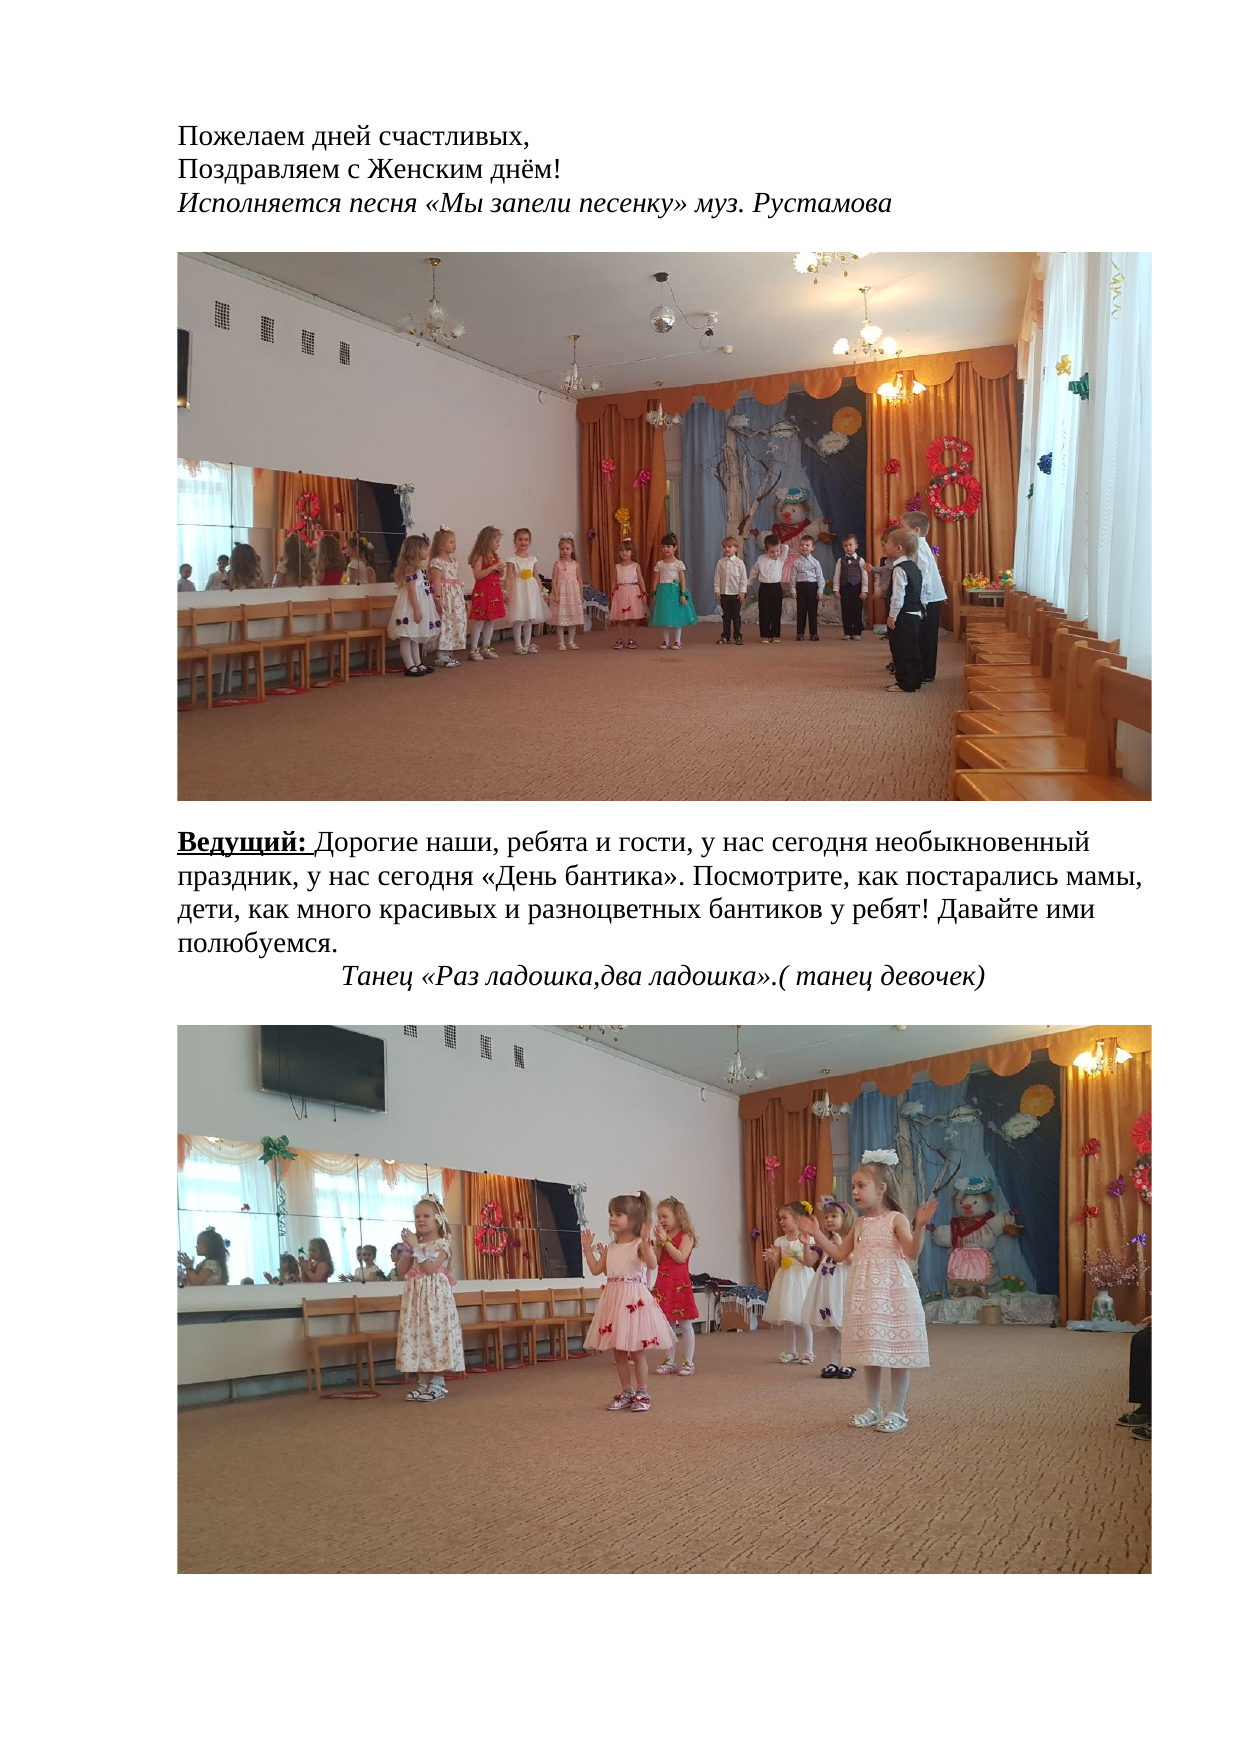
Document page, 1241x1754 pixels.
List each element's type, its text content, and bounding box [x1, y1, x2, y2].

picture [177, 252, 1152, 801]
picture [177, 1025, 1152, 1574]
text Исполняется песня «Мы запели песенку» муз. Рустамова [177, 185, 1152, 219]
text Танец «Раз ладошка,два ладошка».( танец девочек) [177, 958, 1152, 992]
text Ведущий: Дорогие наши, ребята и гости, у нас сегодня необыкновенный праздник, у нас сегодня «День бантика». Посмотрите, как постарались мамы, дети, как много красивых и разноцветных бантиков у ребят! Давайте ими полюбуемся. [177, 824, 1152, 958]
text Пожелаем дней счастливых, [177, 118, 1152, 152]
text Поздравляем с Женским днём! [177, 152, 1152, 185]
